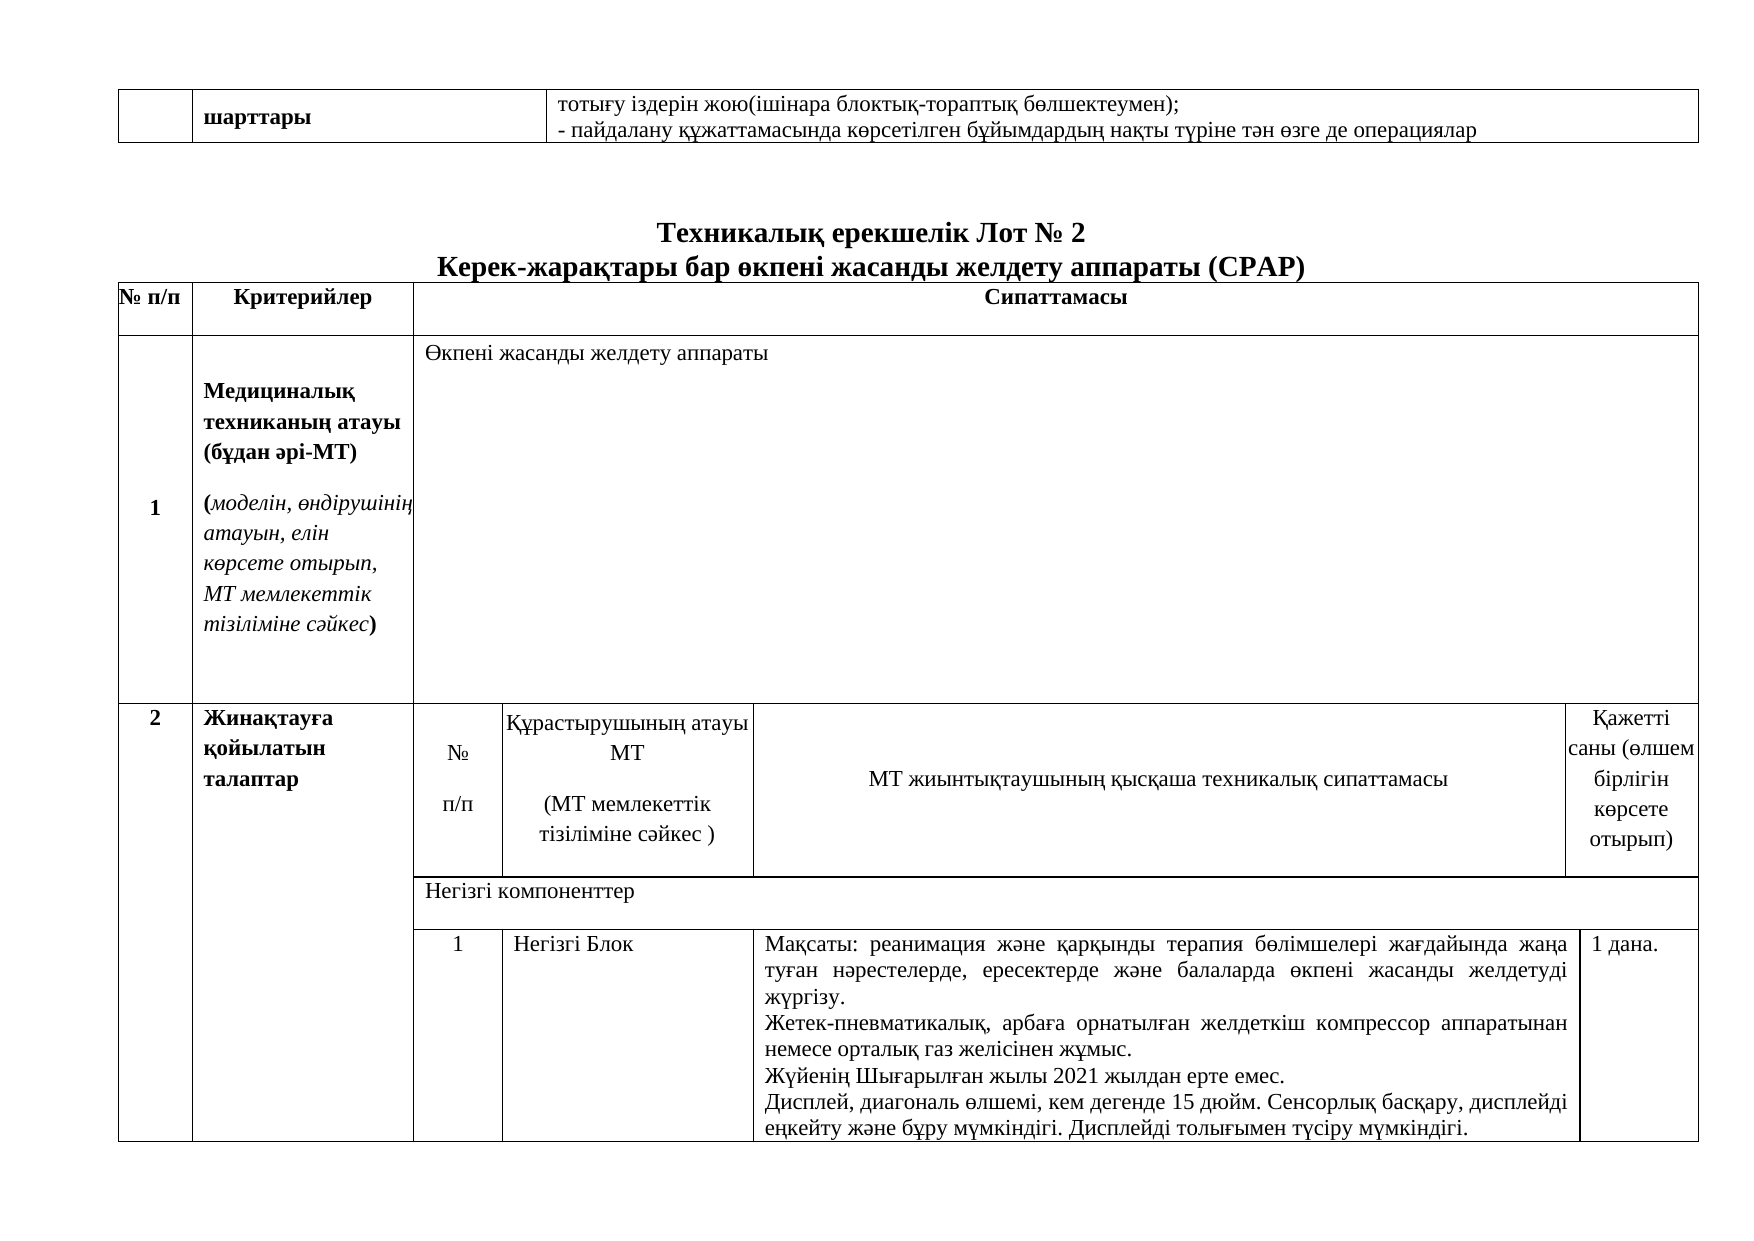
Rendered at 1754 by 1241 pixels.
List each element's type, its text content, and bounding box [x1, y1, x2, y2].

table_cell № п/п [414, 704, 502, 876]
text Керек-жарақтары бар өкпені жасанды желдету аппараты (CPAP) [59, 249, 1683, 282]
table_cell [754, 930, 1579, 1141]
table_cell МТ жиынтықтаушының қысқаша техникалық сипаттамасы [754, 704, 1565, 876]
table_header Критерийлер [193, 283, 413, 335]
table_cell 1 [119, 336, 192, 703]
table_cell 1 [414, 930, 502, 1141]
table_header № п/п [119, 283, 192, 335]
table_cell 1 дана. [1581, 930, 1698, 1141]
table_cell Негізгі Блок [503, 930, 753, 1141]
table_header Сипаттамасы [414, 283, 1698, 335]
table_cell Жинақтауға қойылатын талаптар [193, 704, 413, 1141]
text Техникалық ерекшелік Лот № 2 [59, 215, 1683, 249]
table_cell Медициналық техниканың атауы (бұдан әрі-МТ) (моделін, өндірушінің атауын, елін көрсете отырып, МТ мемлекеттік тізіліміне сәйкес) [193, 336, 413, 703]
table_cell Өкпені жасанды желдету аппараты [414, 336, 1698, 703]
table_cell 6 [119, 90, 192, 142]
table_cell Қажетті саны (өлшем бірлігін көрсете отырып) [1566, 704, 1698, 876]
table_cell 2 [119, 704, 192, 1141]
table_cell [547, 90, 1698, 142]
table_cell Негізгі компоненттер [414, 878, 1698, 929]
table_cell Құрастырушының атауы МТ (МТ мемлекеттік тізіліміне сәйкес ) [503, 704, 753, 876]
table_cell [193, 90, 546, 142]
